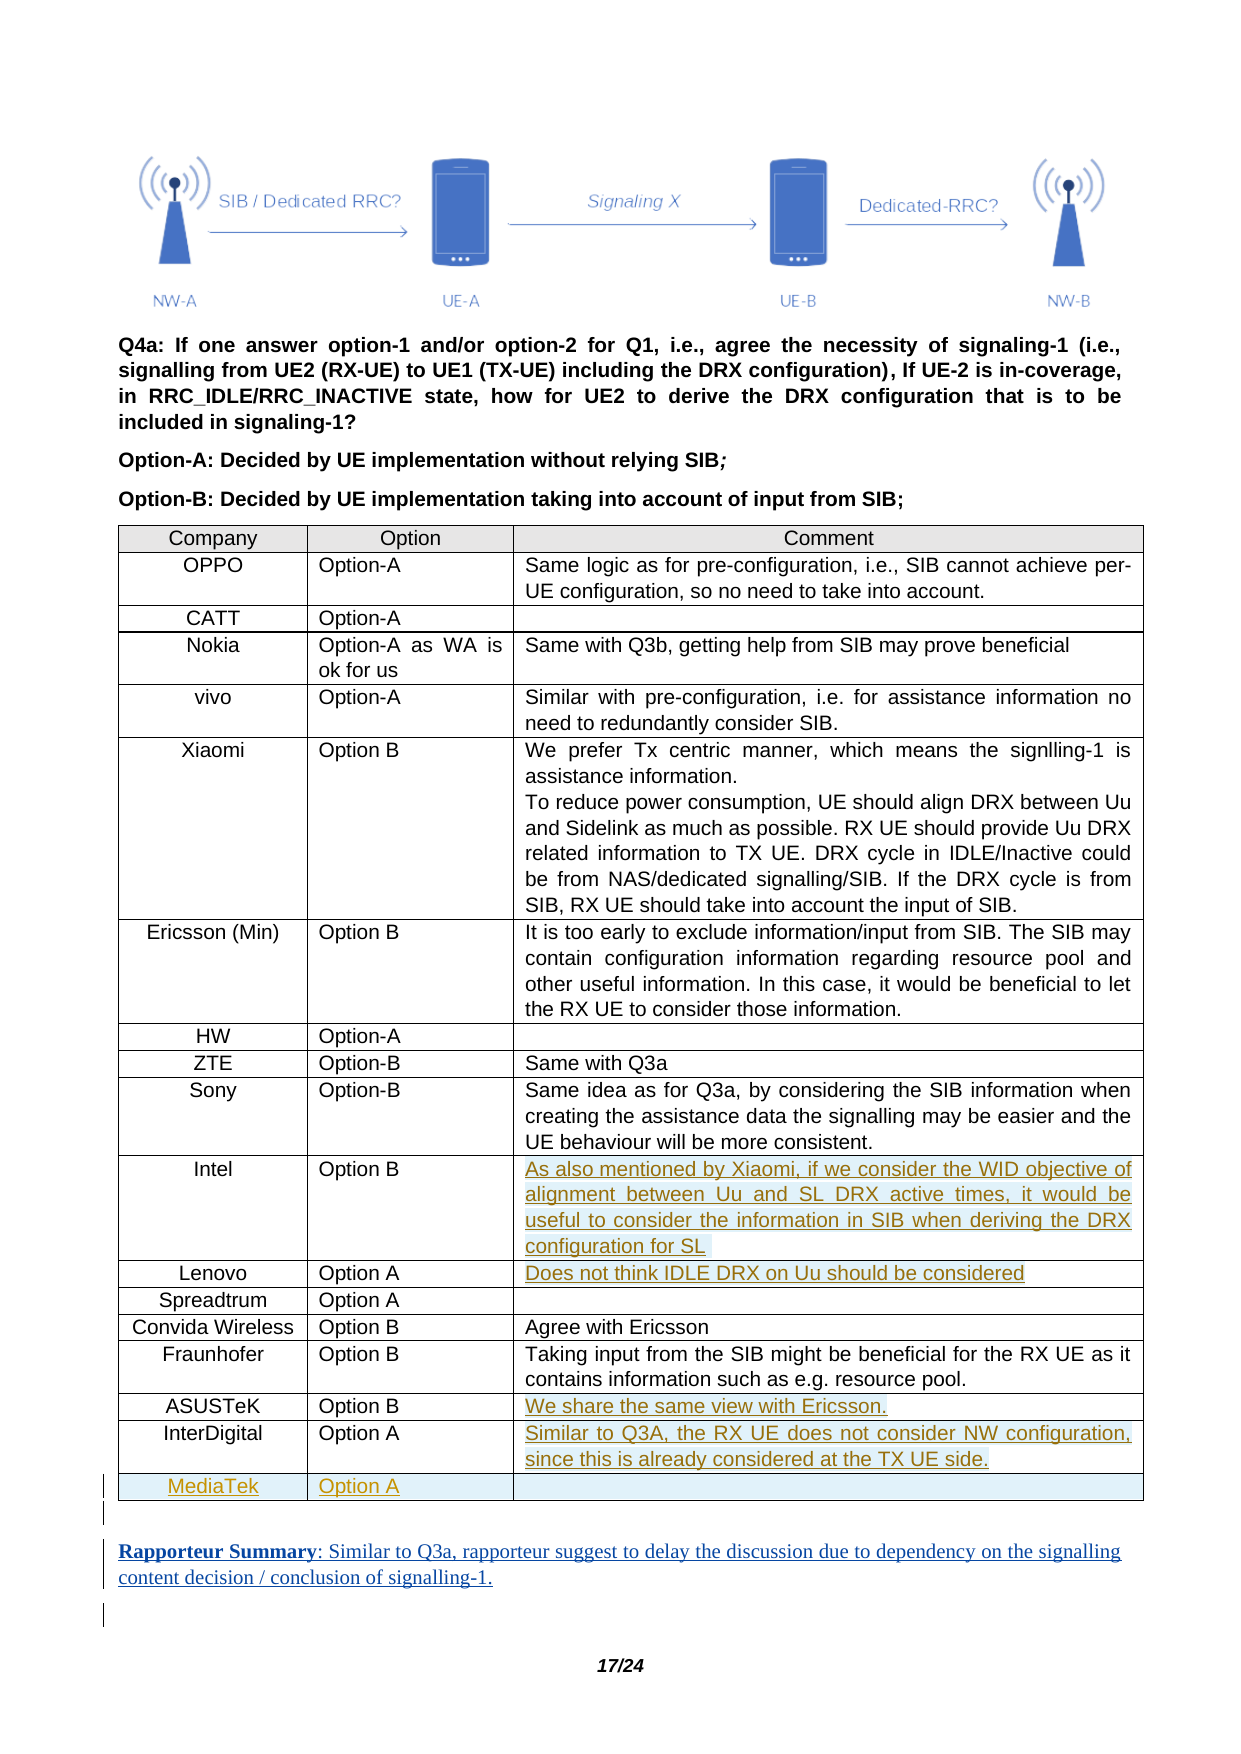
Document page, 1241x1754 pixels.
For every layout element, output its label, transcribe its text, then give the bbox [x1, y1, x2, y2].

table_cell CATT [119, 606, 307, 631]
table_cell Option A [308, 1261, 513, 1287]
table_cell ZTE [119, 1051, 307, 1077]
table_cell [514, 1288, 1143, 1313]
table_cell [514, 1024, 1143, 1050]
table_cell Convida Wireless [119, 1315, 307, 1340]
table_cell It is too early to exclude information/input from SIB. The SIB may contain configuration information regarding resource pool and other useful information. In this case, it would be beneficial to let the RX UE to consider those information. [514, 920, 1143, 1023]
table_cell As also mentioned by Xiaomi, if we consider the WID objective of alignment between Uu and SL DRX active times, it would be useful to consider the information in SIB when deriving the DRX configuration for SL [514, 1156, 1143, 1260]
table_cell Lenovo [119, 1261, 307, 1287]
table_header Comment [514, 526, 1143, 552]
table_cell Same idea as for Q3a, by considering the SIB information when creating the assistance data the signalling may be easier and the UE behaviour will be more consistent. [514, 1078, 1143, 1155]
table_cell Agree with Ericsson [514, 1315, 1143, 1340]
table_cell Option B [308, 920, 513, 1023]
table_cell Option A [308, 1288, 513, 1313]
table_cell ASUSTeK [119, 1394, 307, 1420]
table_cell Spreadtrum [119, 1288, 307, 1313]
table_cell Xiaomi [119, 738, 307, 919]
table_cell HW [119, 1024, 307, 1050]
table_cell Option B [308, 1315, 513, 1340]
table_cell Option A [308, 1421, 513, 1473]
table_cell vivo [119, 685, 307, 737]
table_cell Option-B [308, 1051, 513, 1077]
table_header Company [119, 526, 307, 552]
table_cell Option B [308, 1394, 513, 1420]
table_cell Option B [308, 738, 513, 919]
table_cell Same with Q3a [514, 1051, 1143, 1077]
table_cell OPPO [119, 553, 307, 604]
table_cell Option-A [308, 606, 513, 631]
table_cell Same logic as for pre-configuration, i.e., SIB cannot achieve per-UE configuration, so no need to take into account. [514, 553, 1143, 604]
table_cell Taking input from the SIB might be beneficial for the RX UE as it contains information such as e.g. resource pool. [514, 1341, 1143, 1393]
table_header Option [308, 526, 513, 552]
table_cell We share the same view with Ericsson. [514, 1394, 1143, 1420]
table_cell Option B [308, 1156, 513, 1260]
table_cell InterDigital [119, 1421, 307, 1473]
table_cell Option-A [308, 553, 513, 604]
table_cell Same with Q3b, getting help from SIB may prove beneficial [514, 633, 1143, 684]
text Q4a: If one answer option-1 and/or option-2 for Q1, i.e., agree the necessity of signaling-1 (i.e., signalling from UE2 (RX-UE) to UE1 (TX-UE) including the DRX configuration), If UE-2 is in-coverage, in RRC_IDLE/RRC_INACTIVE state, how for UE2 to derive the DRX configuration that is to be included in signaling-1? [118, 332, 1122, 434]
table_cell We prefer Tx centric manner, which means the signlling-1 is assistance information. To reduce power consumption, UE should align DRX between Uu and Sidelink as much as possible. RX UE should provide Uu DRX related information to TX UE. DRX cycle in IDLE/Inactive could be from NAS/dedicated signalling/SIB. If the DRX cycle is from SIB, RX UE should take into account the input of SIB. [514, 738, 1143, 919]
text Option-B: Decided by UE implementation taking into account of input from SIB; [118, 487, 1122, 511]
table_cell Does not think IDLE DRX on Uu should be considered [514, 1261, 1143, 1287]
table_cell Nokia [119, 633, 307, 684]
table_cell [514, 606, 1143, 631]
table_cell Sony [119, 1078, 307, 1155]
table_cell Fraunhofer [119, 1341, 307, 1393]
table_cell Intel [119, 1156, 307, 1260]
table_cell Option-A [308, 1024, 513, 1050]
text Option-A: Decided by UE implementation without relying SIB; [118, 448, 1122, 472]
table_cell Option-B [308, 1078, 513, 1155]
table_cell Similar to Q3A, the RX UE does not consider NW configuration, since this is already considered at the TX UE side. [514, 1421, 1143, 1473]
table_cell Option B [308, 1341, 513, 1393]
table_cell Option-A [308, 685, 513, 737]
table_cell Option-A as WA is ok for us [308, 633, 513, 684]
table_cell Similar with pre-configuration, i.e. for assistance information no need to redundantly consider SIB. [514, 685, 1143, 737]
table_cell Ericsson (Min) [119, 920, 307, 1023]
